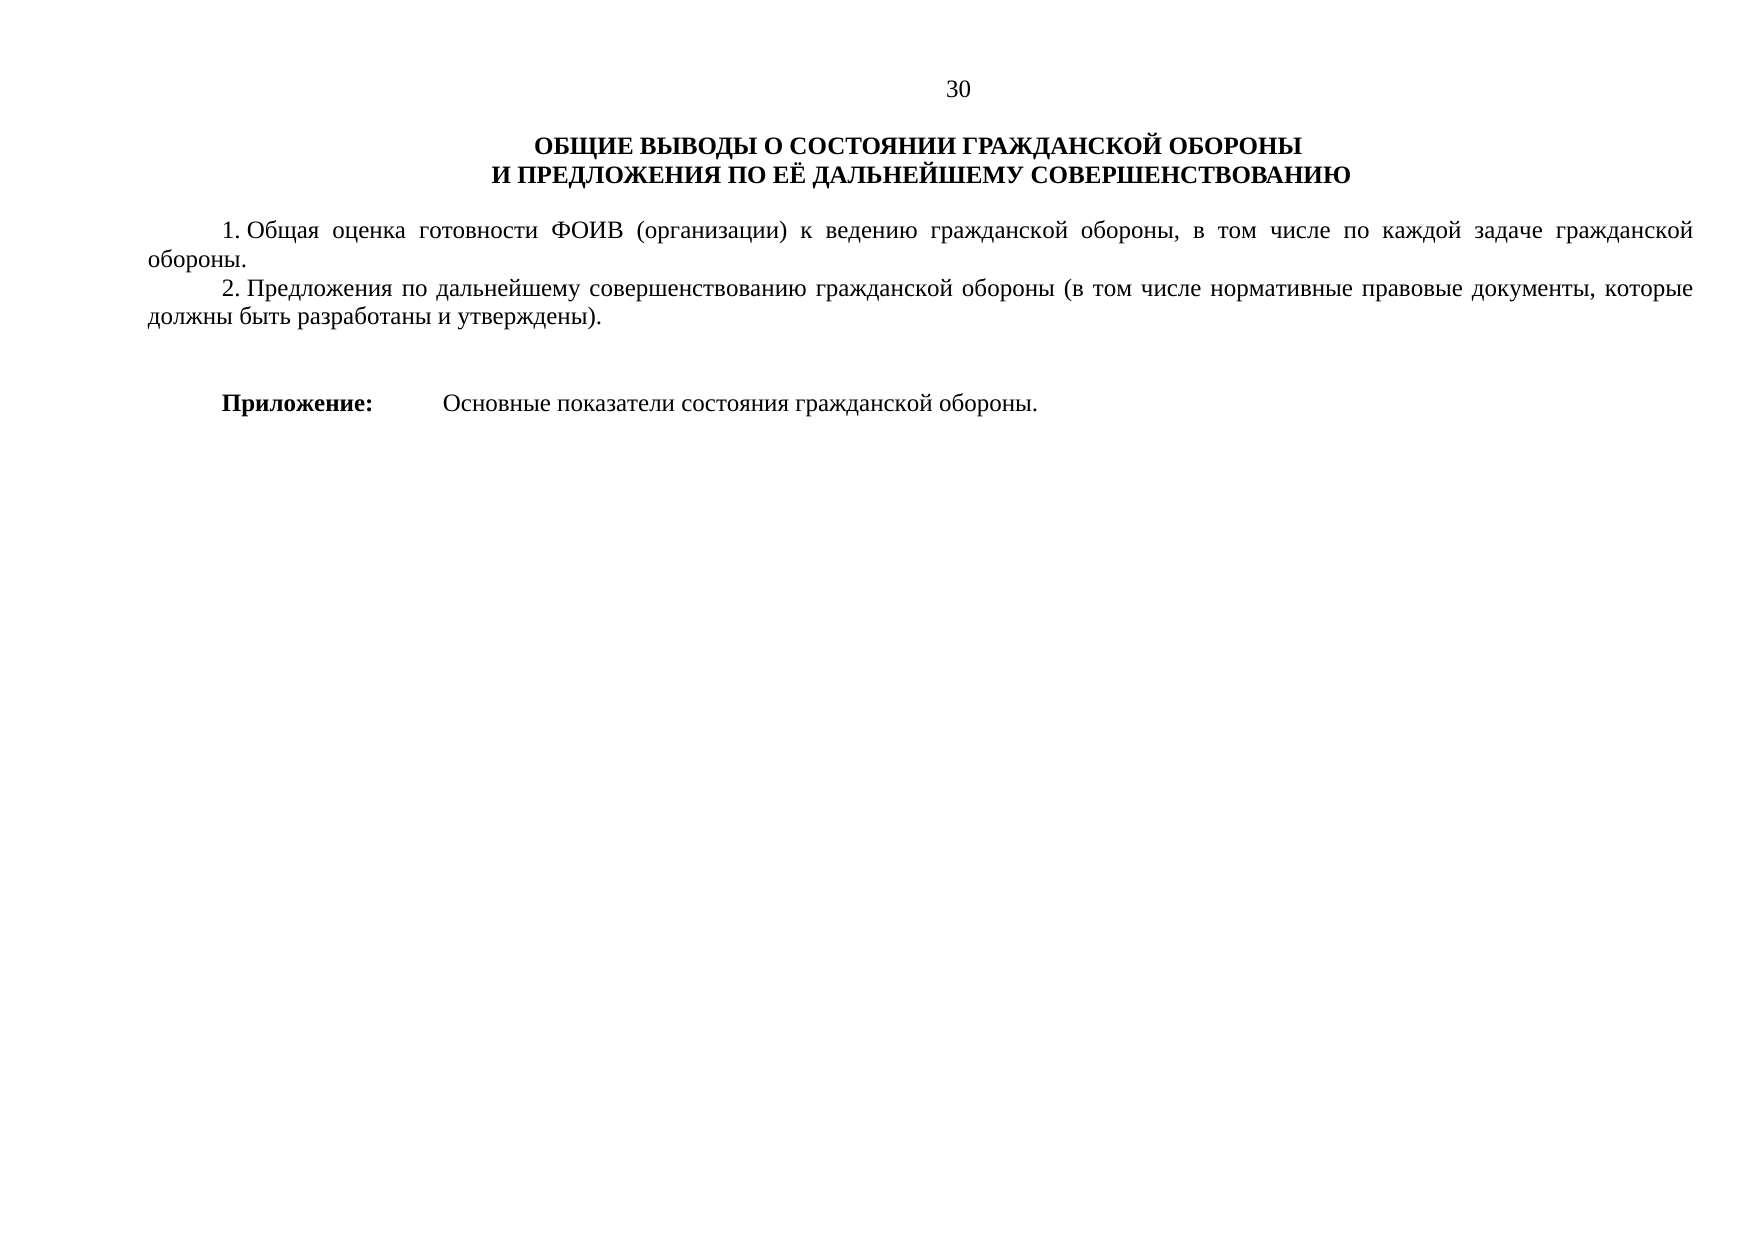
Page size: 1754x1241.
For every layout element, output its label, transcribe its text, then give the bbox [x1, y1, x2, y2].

subtitle ОБЩИЕ ВЫВОДЫ О СОСТОЯНИИ ГРАЖДАНСКОЙ ОБОРОНЫ И ПРЕДЛОЖЕНИЯ ПО ЕЁ ДАЛЬНЕЙШЕМУ СОВЕРШЕНСТВОВАНИЮ [148, 131, 1695, 189]
text 2. Предложения по дальнейшему совершенствованию гражданской обороны (в том числе нормативные правовые документы, которые должны быть разработаны и утверждены). [148, 273, 1695, 330]
text 1. Общая оценка готовности ФОИВ (организации) к ведению гражданской обороны, в том числе по каждой задаче гражданской обороны. [148, 215, 1695, 273]
text Приложение: Основные показатели состояния гражданской обороны. [148, 388, 1695, 416]
